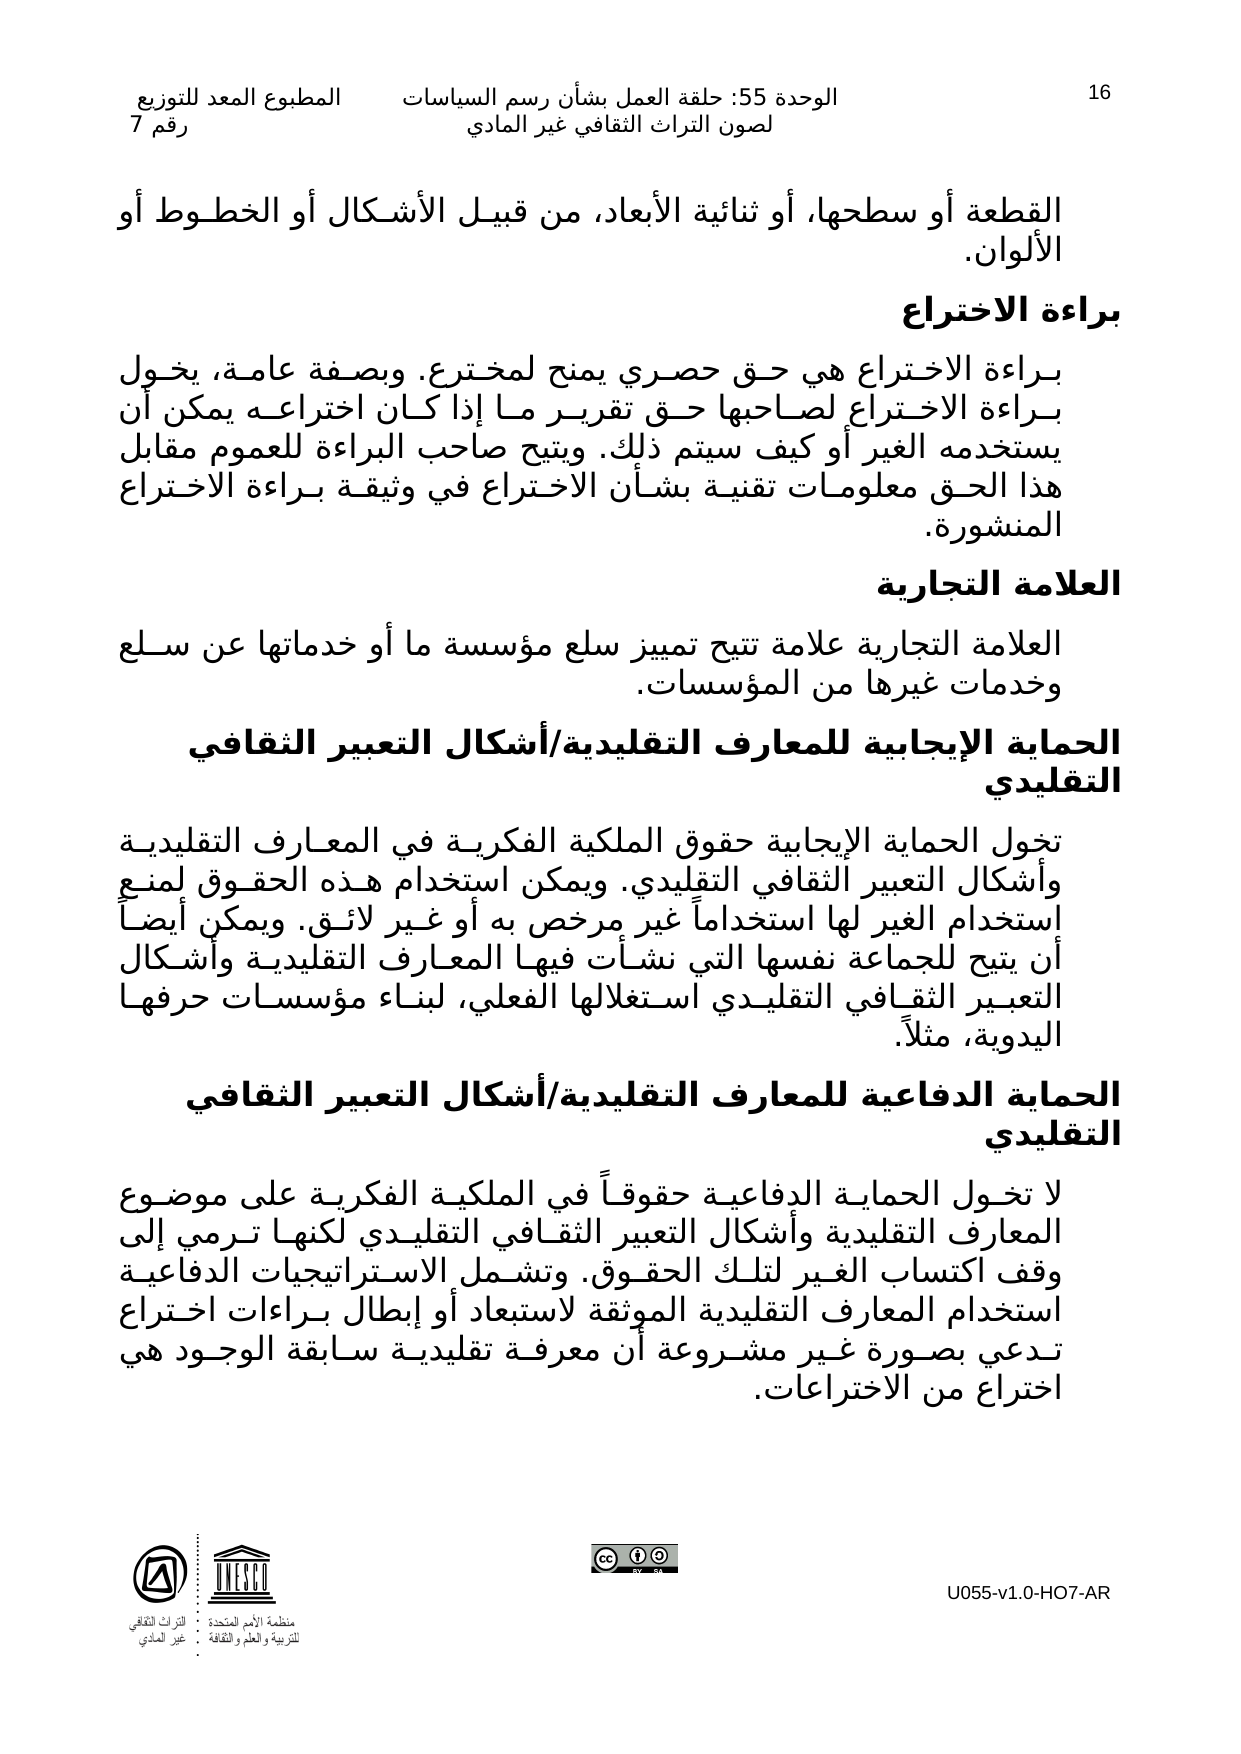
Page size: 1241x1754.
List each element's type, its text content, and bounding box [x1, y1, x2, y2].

text براءة الاختراع هي حق حصري يمنح لمخترع. وبصفة عامة، يخول براءة الاختراع لصاحبها حق تقرير ما إذا كان اختراعه يمكن أن يستخدمه الغير أو كيف سيتم ذلك. ويتيح صاحب البراءة للعموم مقابل هذا الحق معلومات تقنية بشأن الاختراع في وثيقة براءة الاختراع المنشورة. [118, 350, 1063, 544]
text العلامة التجارية [118, 565, 1122, 604]
picture [590, 1544, 678, 1573]
text براءة الاختراع [118, 290, 1122, 329]
picture [129, 1534, 299, 1656]
text العلامة التجارية علامة تتيح تمييز سلع مؤسسة ما أو خدماتها عن سلع وخدمات غيرها من المؤسسات. [118, 624, 1063, 702]
text تخول الحماية الإيجابية حقوق الملكية الفكرية في المعارف التقليدية وأشكال التعبير الثقافي التقليدي. ويمكن استخدام هذه الحقوق لمنع استخدام الغير لها استخداماً غير مرخص به أو غير لائق. ويمكن أيضاً أن يتيح للجماعة نفسها التي نشأت فيها المعارف التقليدية وأشكال التعبير الثقافي التقليدي استغلالها الفعلي، لبناء مؤسسات حرفها اليدوية، مثلاً. [118, 822, 1063, 1055]
text الحماية الدفاعية للمعارف التقليدية/أشكال التعبير الثقافي التقليدي [118, 1076, 1122, 1153]
text الحماية الإيجابية للمعارف التقليدية/أشكال التعبير الثقافي التقليدي [118, 723, 1122, 801]
text لا تخول الحماية الدفاعية حقوقاً في الملكية الفكرية على موضوع المعارف التقليدية وأشكال التعبير الثقافي التقليدي لكنها ترمي إلى وقف اكتساب الغير لتلك الحقوق. وتشمل الاستراتيجيات الدفاعية استخدام المعارف التقليدية الموثقة لاستبعاد أو إبطال براءات اختراع تدعي بصورة غير مشروعة أن معرفة تقليدية سابقة الوجود هي اختراع من الاختراعات. [118, 1174, 1063, 1407]
